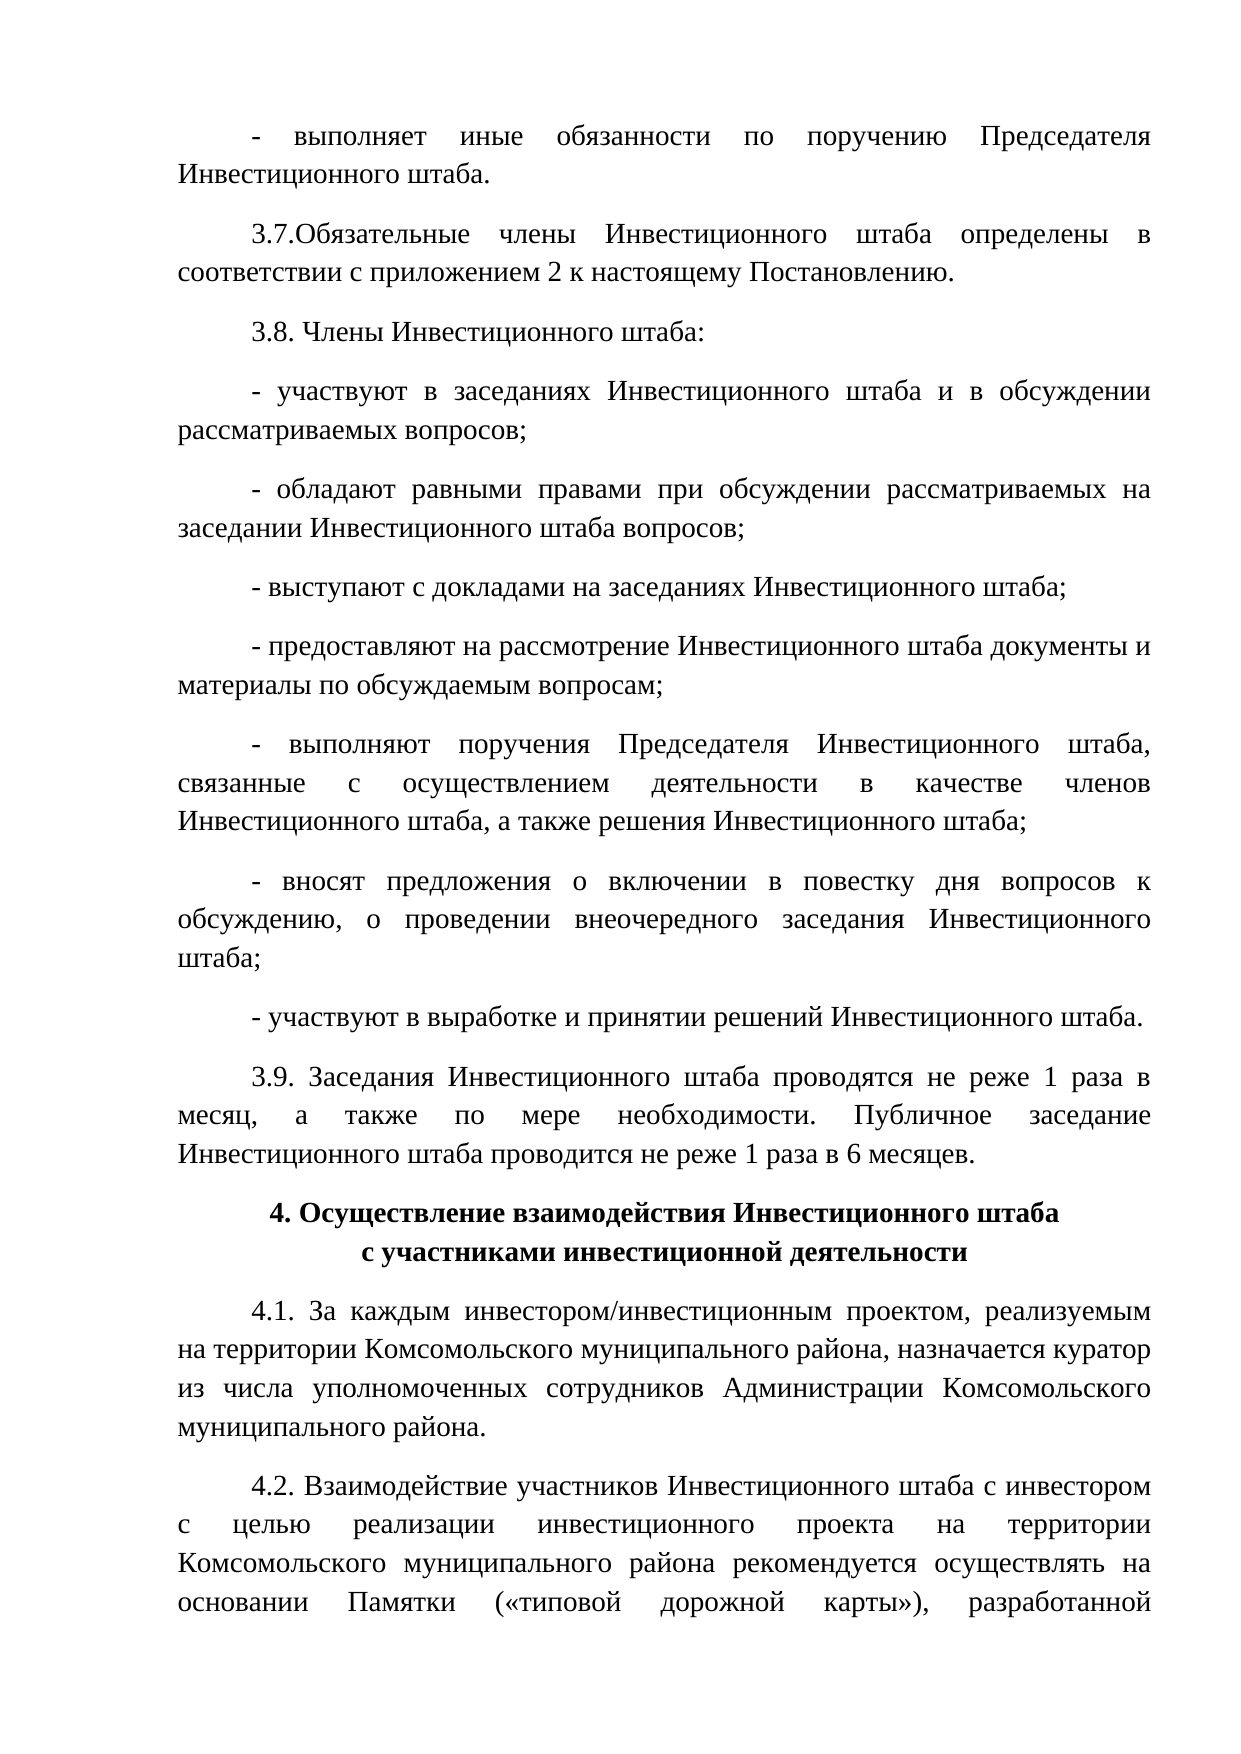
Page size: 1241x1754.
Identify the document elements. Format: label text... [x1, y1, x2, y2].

text - выполняют поручения Председателя Инвестиционного штаба, связанные с осуществлением деятельности в качестве членов Инвестиционного штаба, а также решения Инвестиционного штаба; [177, 726, 1152, 837]
text 3.7.Обязательные члены Инвестиционного штаба определены в соответствии с приложением 2 к настоящему Постановлению. [177, 216, 1152, 288]
text 4.1. За каждым инвестором/инвестиционным проектом, реализуемым на территории Комсомольского муниципального района, назначается куратор из числа уполномоченных сотрудников Администрации Комсомольского муниципального района. [177, 1293, 1152, 1442]
text 3.9. Заседания Инвестиционного штаба проводятся не реже 1 раза в месяц, а также по мере необходимости. Публичное заседание Инвестиционного штаба проводится не реже 1 раза в 6 месяцев. [177, 1059, 1152, 1169]
text 4. Осуществление взаимодействия Инвестиционного штаба с участниками инвестиционной деятельности [177, 1195, 1152, 1267]
text - обладают равными правами при обсуждении рассматриваемых на заседании Инвестиционного штаба вопросов; [177, 471, 1152, 543]
text - вносят предложения о включении в повестку дня вопросов к обсуждению, о проведении внеочередного заседания Инвестиционного штаба; [177, 863, 1152, 973]
text - предоставляют на рассмотрение Инвестиционного штаба документы и материалы по обсуждаемым вопросам; [177, 628, 1152, 701]
text - участвуют в заседаниях Инвестиционного штаба и в обсуждении рассматриваемых вопросов; [177, 373, 1152, 445]
text - выполняет иные обязанности по поручению Председателя Инвестиционного штаба. [177, 118, 1152, 190]
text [177, 1468, 1152, 1617]
text - выступают с докладами на заседаниях Инвестиционного штаба; [177, 569, 1152, 603]
text 3.8. Члены Инвестиционного штаба: [177, 314, 1152, 347]
text - участвуют в выработке и принятии решений Инвестиционного штаба. [177, 999, 1152, 1033]
